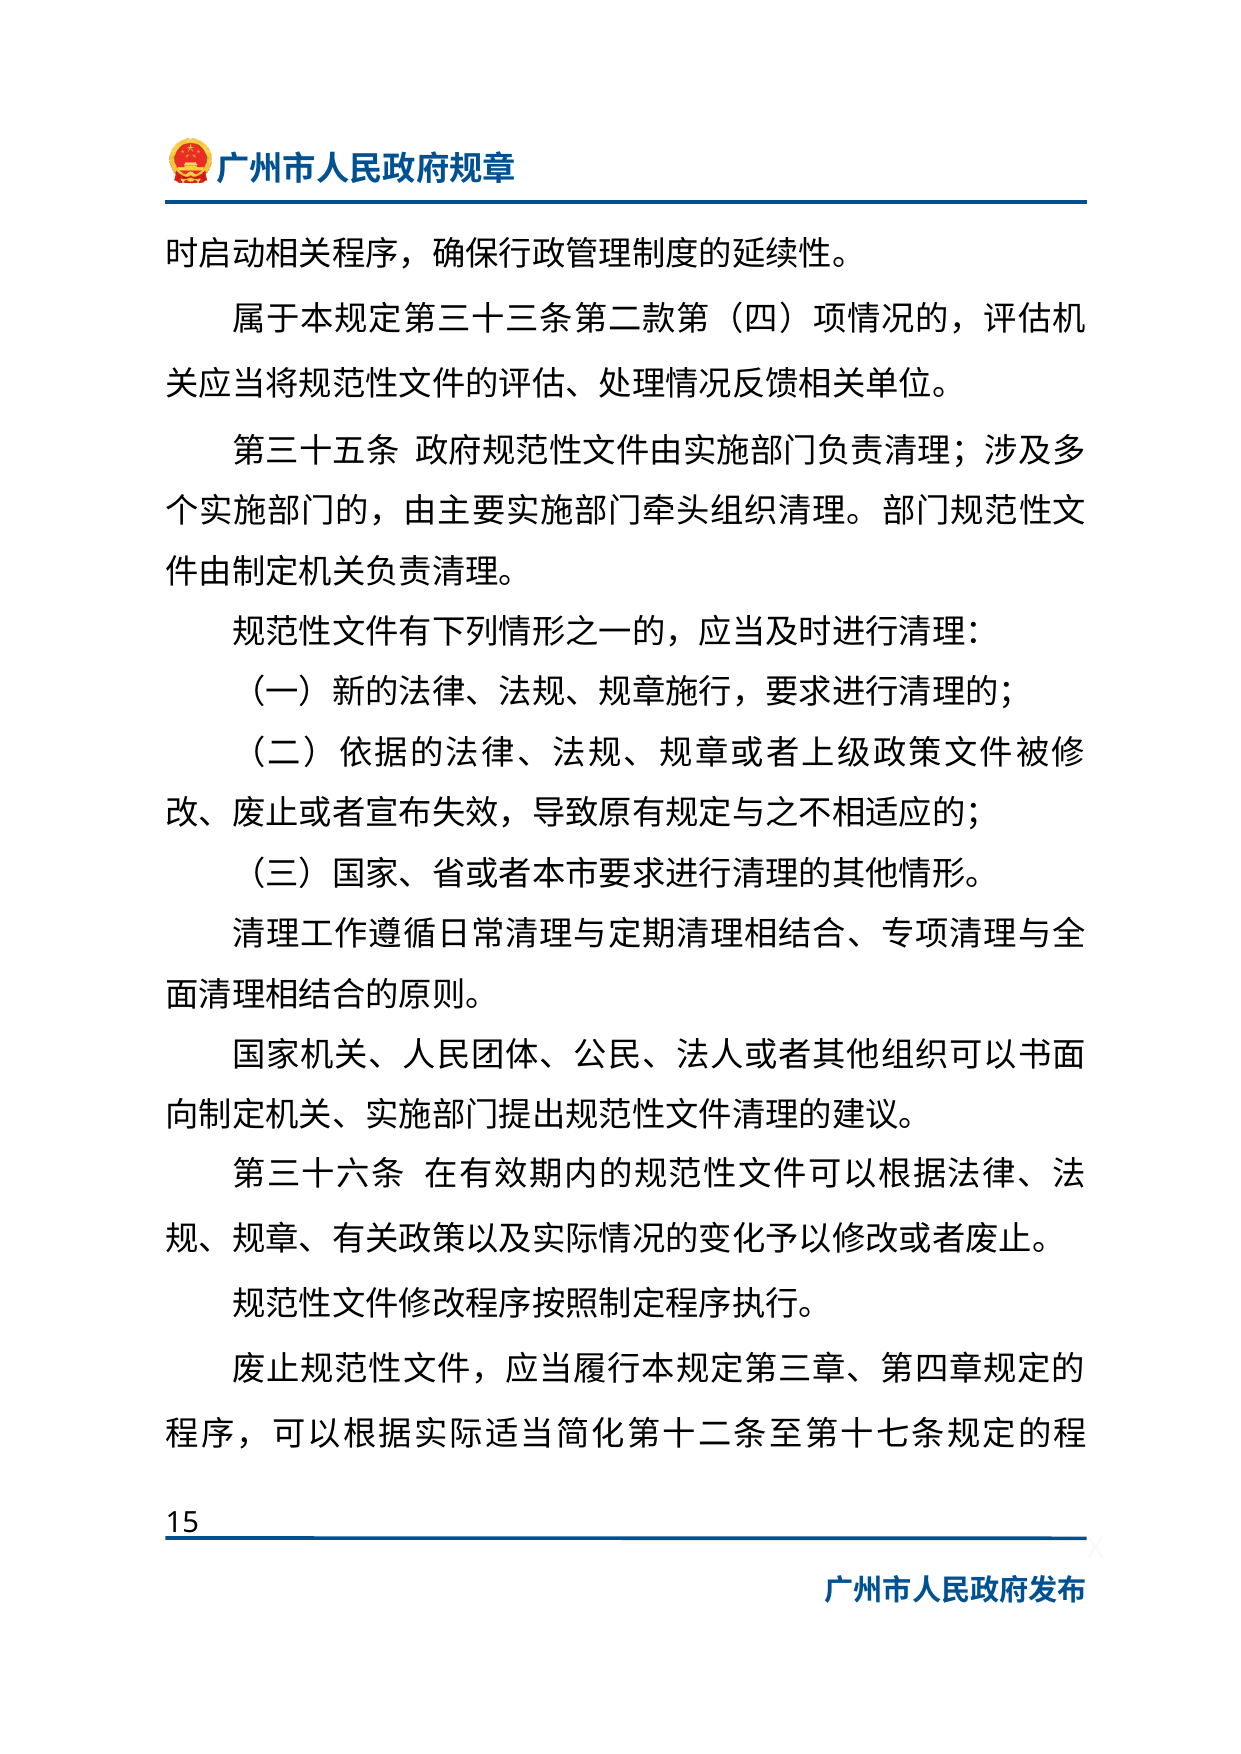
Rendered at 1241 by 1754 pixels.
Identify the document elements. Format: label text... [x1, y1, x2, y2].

picture [165, 136, 216, 187]
text （一）新的法律、法规、规章施行，要求进行清理的； [165, 656, 1087, 716]
text 废止规范性文件，应当履行本规定第三章、第四章规定的程序，可以根据实际适当简化第十二条至第十七条规定的程序，法律、法规或者规章另有规定的除外。 [165, 1334, 1087, 1464]
text 第三十五条 政府规范性文件由实施部门负责清理；涉及多个实施部门的，由主要实施部门牵头组织清理。部门规范性文件由制定机关负责清理。 [165, 414, 1087, 595]
text 第三十六条 在有效期内的规范性文件可以根据法律、法规、规章、有关政策以及实际情况的变化予以修改或者废止。 [165, 1139, 1087, 1269]
text （三）国家、省或者本市要求进行清理的其他情形。 [165, 837, 1087, 897]
text 清理工作遵循日常清理与定期清理相结合、专项清理与全面清理相结合的原则。 [165, 897, 1087, 1018]
text 规范性文件有下列情形之一的，应当及时进行清理： [165, 595, 1087, 656]
text 规范性文件修改程序按照制定程序执行。 [165, 1269, 1087, 1334]
text 经过评估，有效期届满需要继续实施或者修订的，应当及时启动相关程序，确保行政管理制度的延续性。 [165, 219, 1087, 284]
text （二）依据的法律、法规、规章或者上级政策文件被修改、废止或者宣布失效，导致原有规定与之不相适应的； [165, 716, 1087, 837]
text 属于本规定第三十三条第二款第（四）项情况的，评估机关应当将规范性文件的评估、处理情况反馈相关单位。 [165, 284, 1087, 414]
text 国家机关、人民团体、公民、法人或者其他组织可以书面向制定机关、实施部门提出规范性文件清理的建议。 [165, 1018, 1087, 1139]
